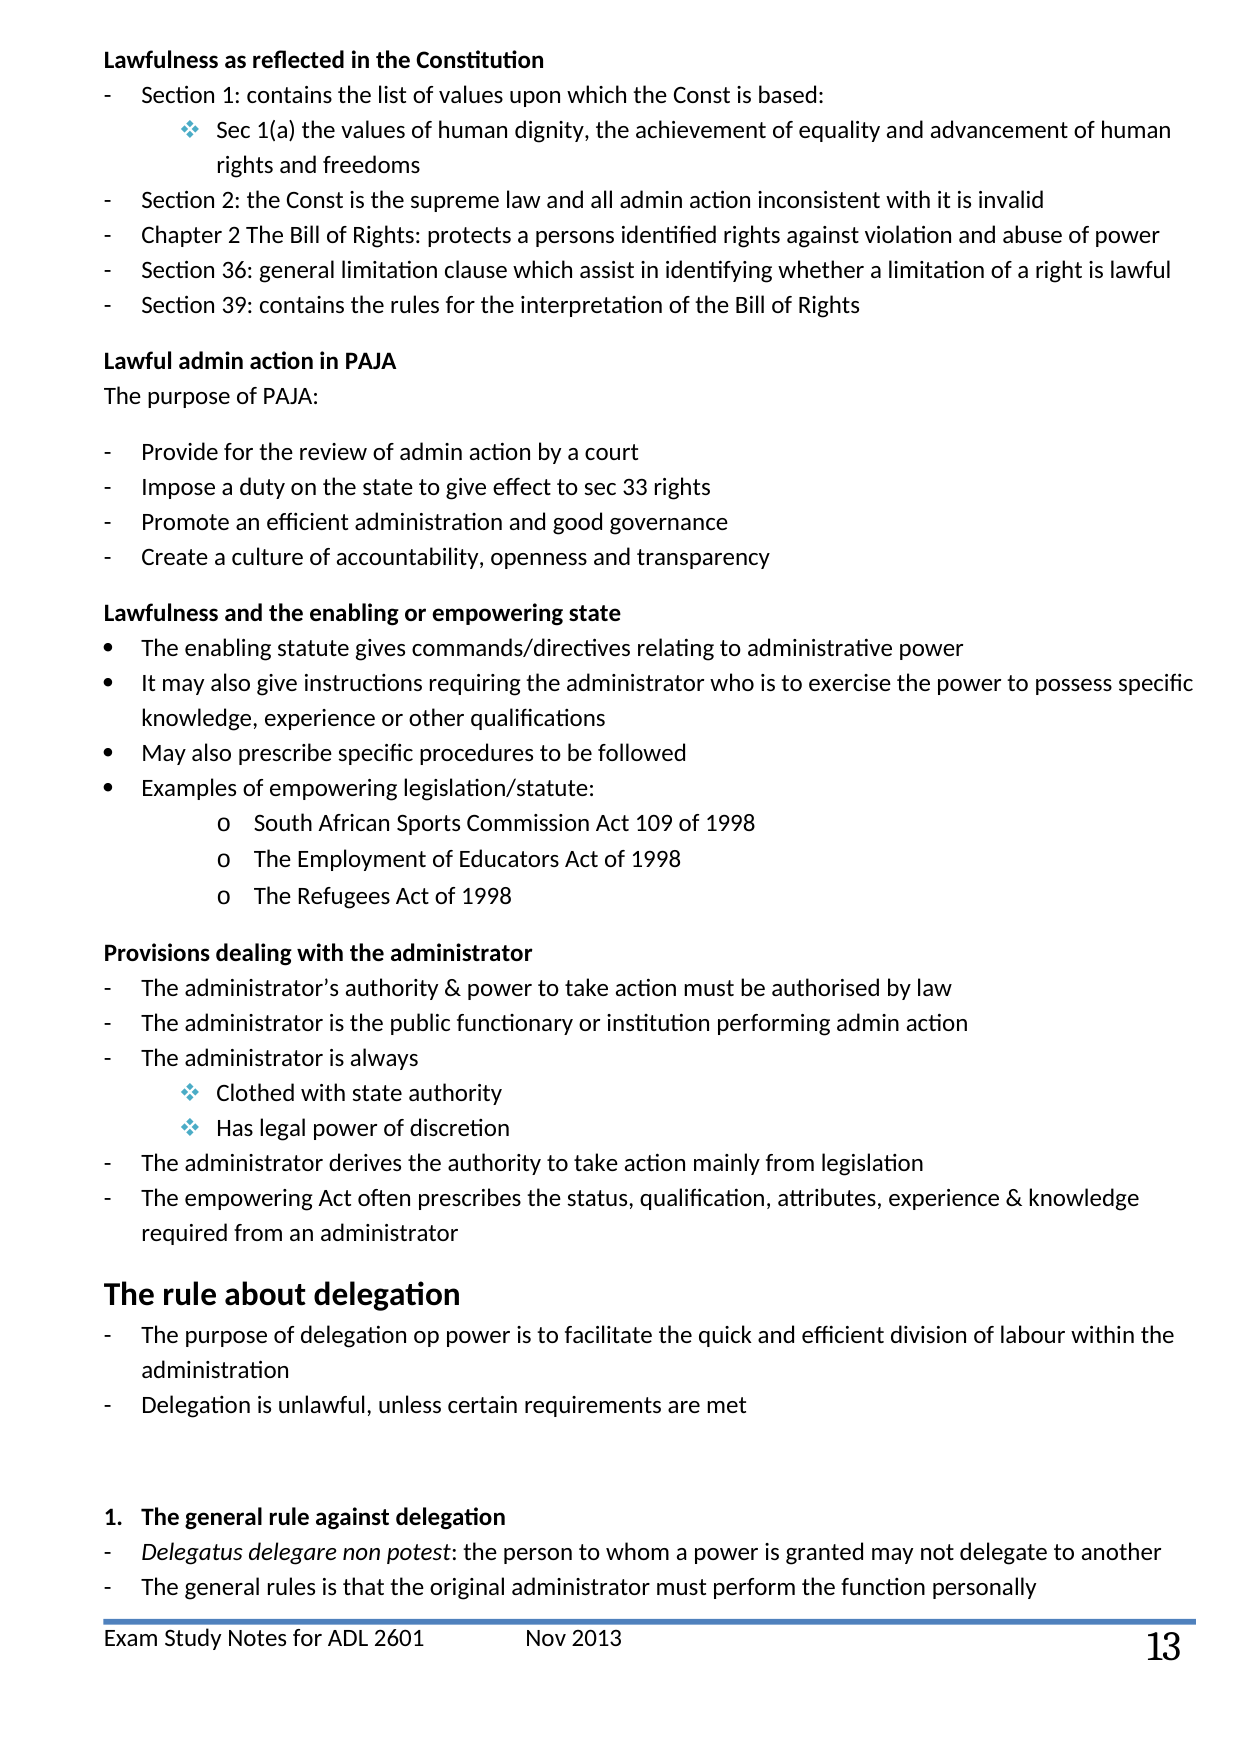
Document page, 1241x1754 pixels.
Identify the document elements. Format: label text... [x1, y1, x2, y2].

list Has legal power of discretion [178, 1112, 1196, 1143]
list Section 39: contains the rules for the interpretation of the Bill of Rights [103, 289, 1196, 320]
text The rule about delegation [103, 1273, 1196, 1314]
text Lawful admin action in PAJA [103, 345, 1196, 376]
text Lawfulness as reflected in the Constitution [103, 44, 1196, 75]
list Delegatus delegare non potest: the person to whom a power is granted may not delegate to another [103, 1536, 1196, 1567]
list Examples of empowering legislation/statute: [103, 772, 1196, 802]
list The purpose of delegation op power is to facilitate the quick and efficient division of labour within the administration [103, 1320, 1196, 1385]
list South African Sports Commission Act 109 of 1998 [216, 807, 1196, 839]
list The Refugees Act of 1998 [216, 880, 1196, 912]
list The Employment of Educators Act of 1998 [216, 843, 1196, 875]
list The administrator is the public functionary or institution performing admin action [103, 1007, 1196, 1038]
list Chapter 2 The Bill of Rights: protects a persons identified rights against violation and abuse of power [103, 219, 1196, 250]
text The purpose of PAJA: [103, 380, 1196, 411]
list Section 2: the Const is the supreme law and all admin action inconsistent with it is invalid [103, 184, 1196, 215]
list The administrator’s authority & power to take action must be authorised by law [103, 972, 1196, 1003]
list Impose a duty on the state to give effect to sec 33 rights [103, 471, 1196, 502]
list The general rules is that the original administrator must perform the function personally [103, 1571, 1196, 1602]
text Lawfulness and the enabling or empowering state [103, 597, 1196, 627]
list The empowering Act often prescribes the status, qualification, attributes, experience & knowledge required from an administrator [103, 1182, 1196, 1248]
list Delegation is unlawful, unless certain requirements are met [103, 1390, 1196, 1420]
list Promote an efficient administration and good governance [103, 506, 1196, 537]
list Create a culture of accountability, openness and transparency [103, 541, 1196, 572]
text Provisions dealing with the administrator [103, 937, 1196, 968]
list The general rule against delegation [103, 1501, 1196, 1532]
list The enabling statute gives commands/directives relating to administrative power [103, 632, 1196, 662]
list It may also give instructions requiring the administrator who is to exercise the power to possess specific knowledge, experience or other qualifications [103, 667, 1196, 732]
list Provide for the review of admin action by a court [103, 436, 1196, 467]
list Clothed with state authority [178, 1077, 1196, 1108]
list Section 36: general limitation clause which assist in identifying whether a limitation of a right is lawful [103, 254, 1196, 285]
list The administrator derives the authority to take action mainly from legislation [103, 1147, 1196, 1178]
list May also prescribe specific procedures to be followed [103, 737, 1196, 767]
list Sec 1(a) the values of human dignity, the achievement of equality and advancement of human rights and freedoms [178, 114, 1196, 180]
list The administrator is always [103, 1042, 1196, 1073]
list Section 1: contains the list of values upon which the Const is based: [103, 79, 1196, 110]
